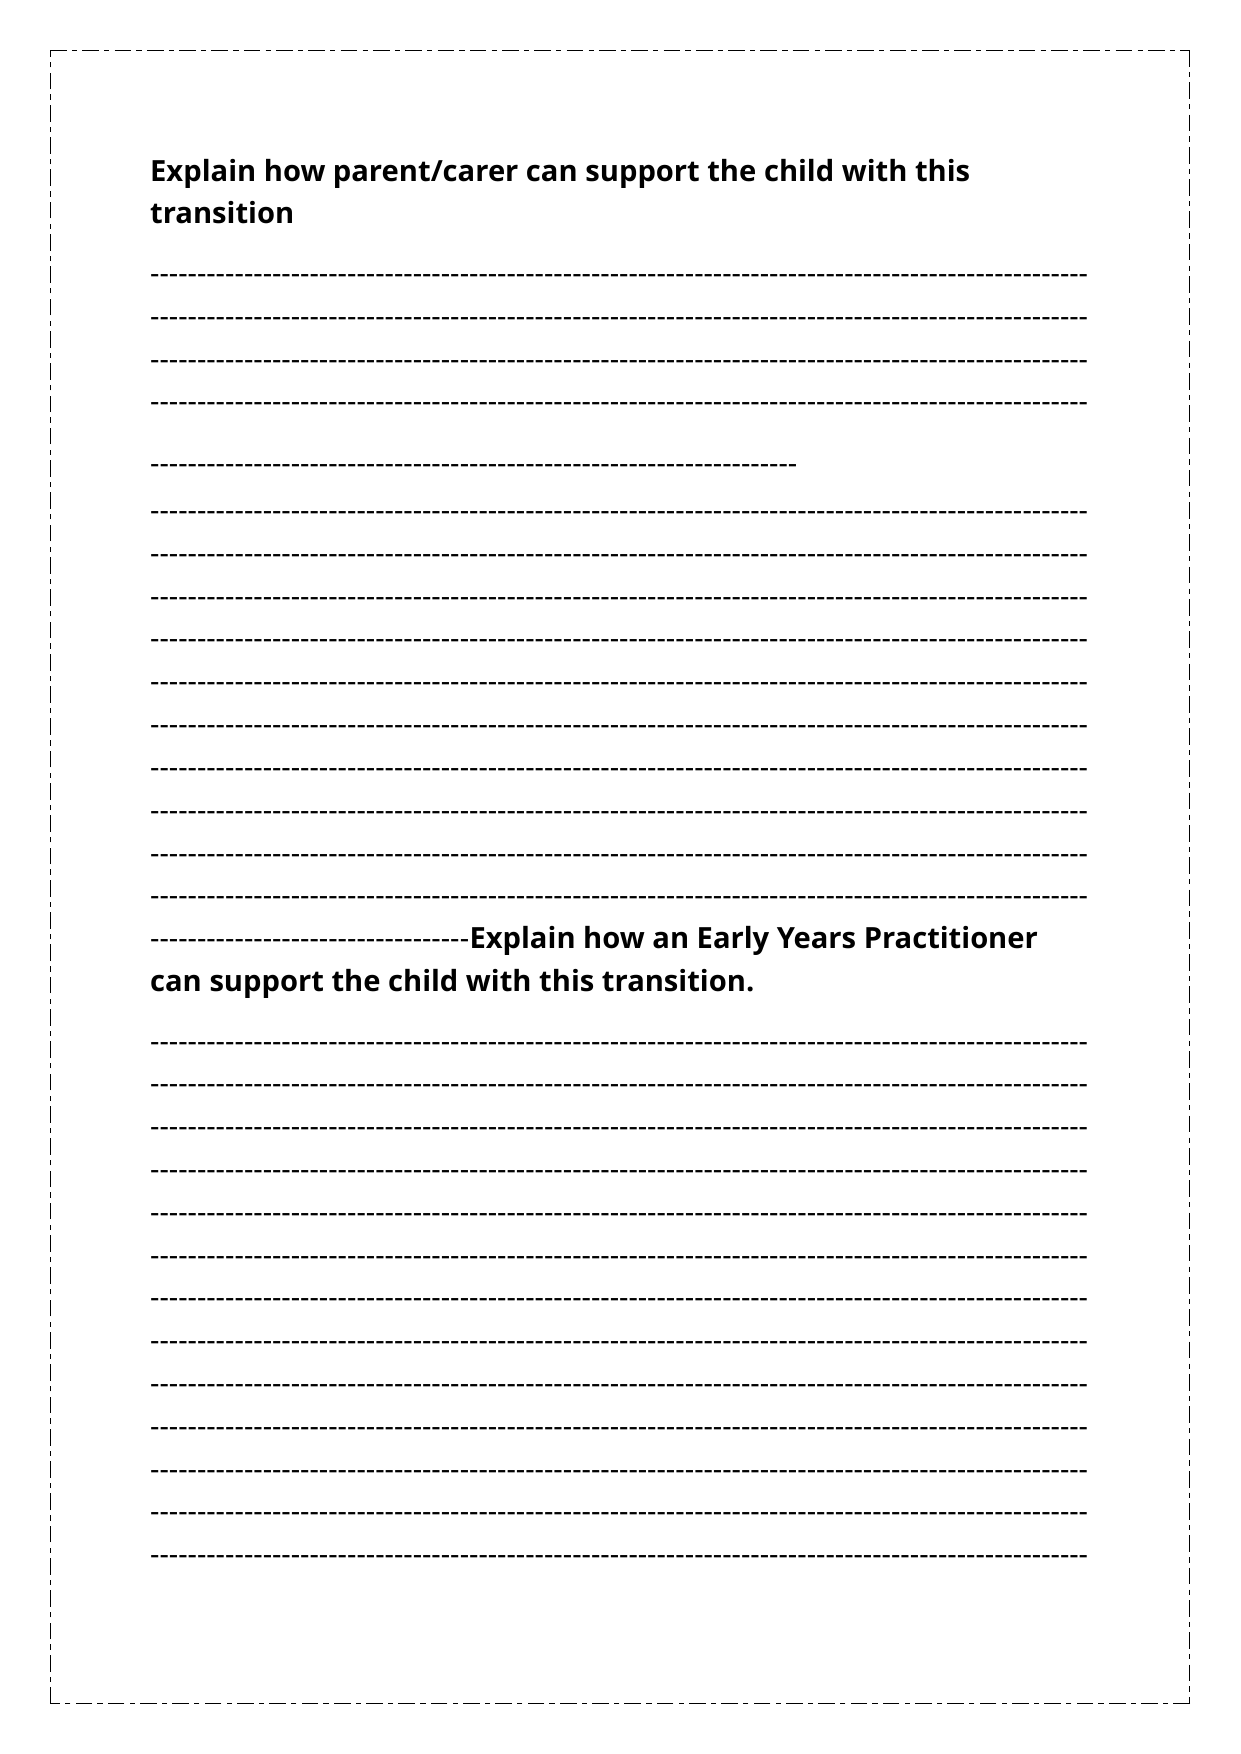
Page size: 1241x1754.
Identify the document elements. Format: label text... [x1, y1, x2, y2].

text ------------------------------------------------------------------------------------------------------------------------------------------------------------------------------------------------------------------------------------------------------------------------------------------------------------------------------------------------------------------------------------------------------------------------------------------------------------------------------------- --------------------------------------------------------------------------------------------------------------------------------------------------------------------------------------------------------------------------------------------------------------------------------------------------------------------------------------------------------------------------------------------------------------------------------------------------------------------------------------------------------------------------------------------------------------------------------------------------------------------------------------------------------------------------------------------------------------------------------------------------------------------------------------------------------------------------------------------------------------------------------------------------------------------------------------------------------------------------------------------------------------------------------------------------------------------------Explain how an Early Years Practitioner can support the child with this transition. [150, 252, 1090, 1000]
text Explain how parent/carer can support the child with this transition [150, 150, 1090, 232]
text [150, 1020, 1090, 1573]
